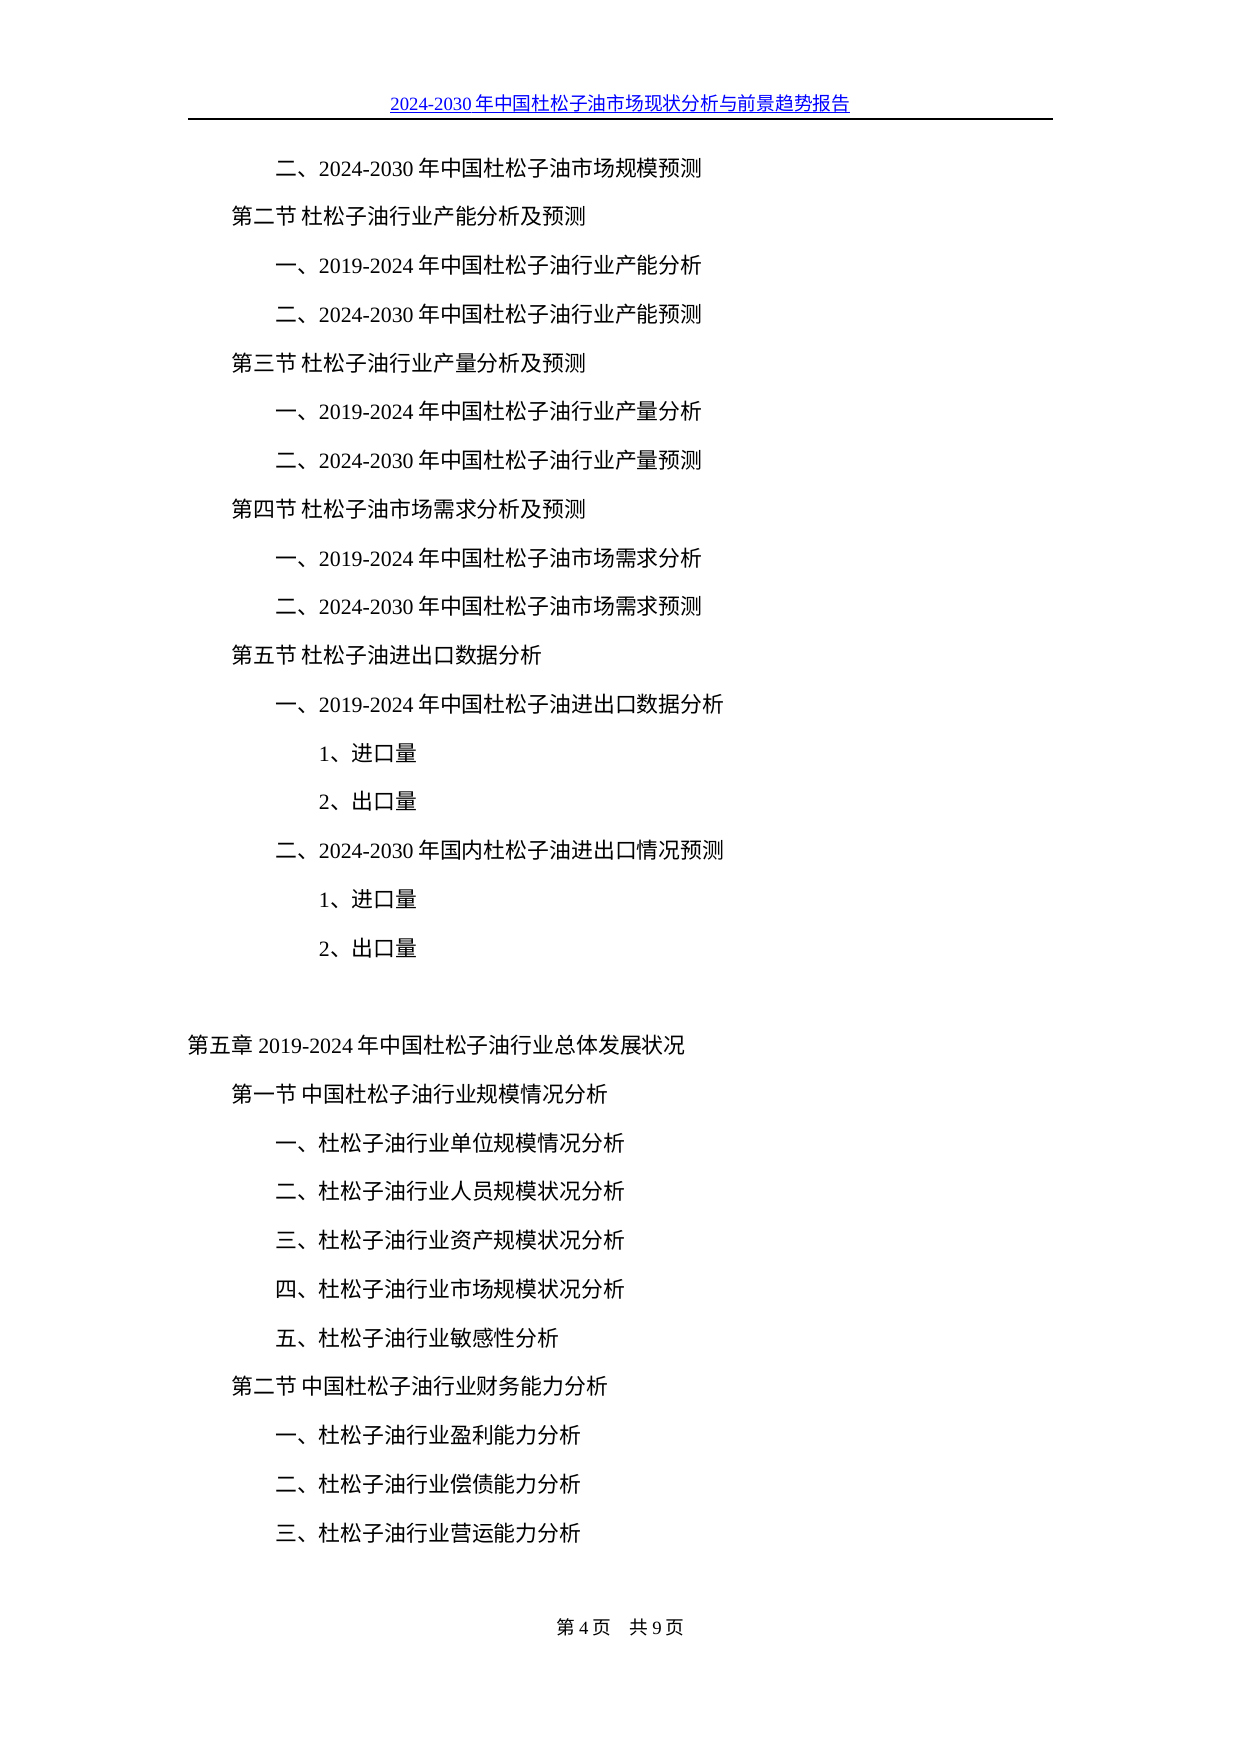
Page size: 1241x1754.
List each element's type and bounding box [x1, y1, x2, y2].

text [187, 150, 1053, 1548]
